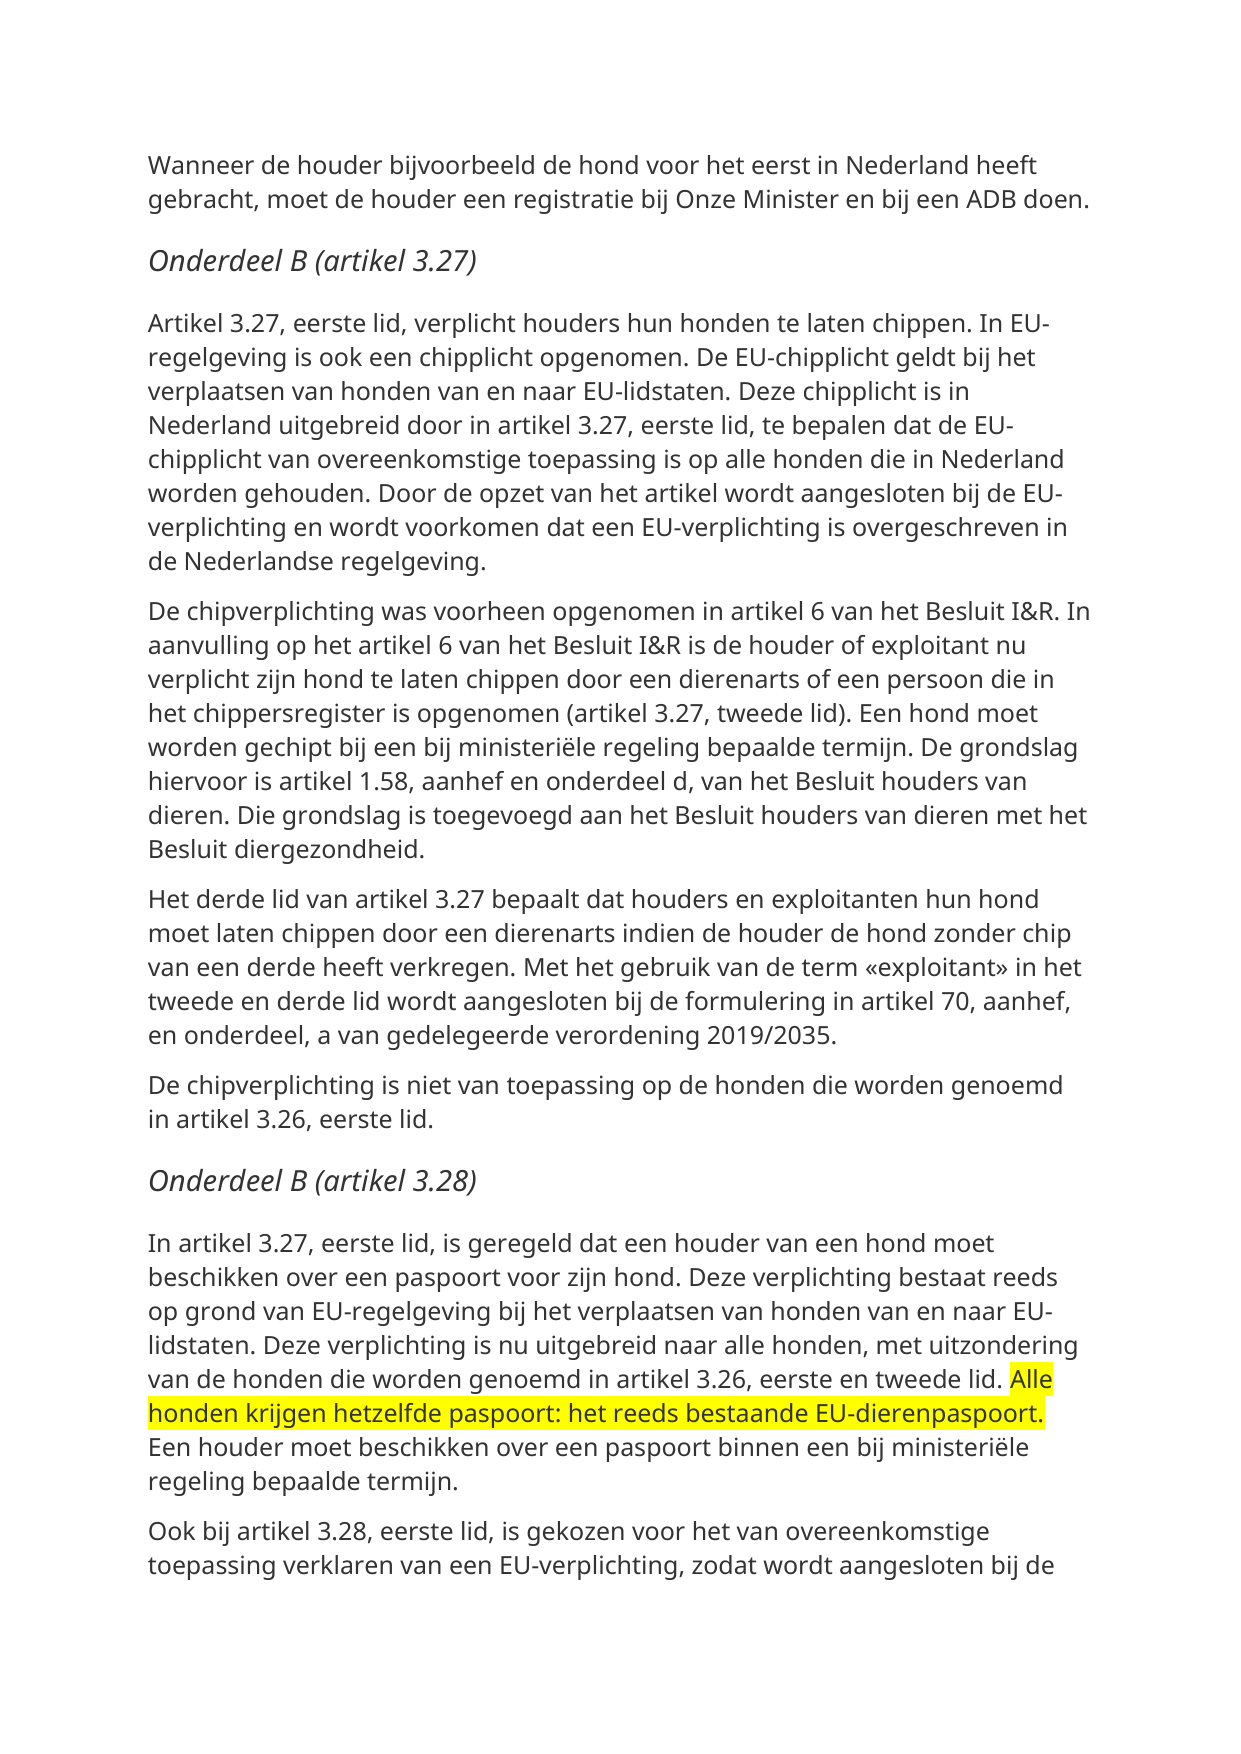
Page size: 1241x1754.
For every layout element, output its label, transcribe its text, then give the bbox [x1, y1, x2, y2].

text De chipverplichting was voorheen opgenomen in artikel 6 van het Besluit I&R. In aanvulling op het artikel 6 van het Besluit I&R is de houder of exploitant nu verplicht zijn hond te laten chippen door een dierenarts of een persoon die in het chippersregister is opgenomen (artikel 3.27, tweede lid). Een hond moet worden gechipt bij een bij ministeriële regeling bepaalde termijn. De grondslag hiervoor is artikel 1.58, aanhef en onderdeel d, van het Besluit houders van dieren. Die grondslag is toegevoegd aan het Besluit houders van dieren met het Besluit diergezondheid. [148, 593, 1093, 866]
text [148, 1513, 1093, 1582]
text In artikel 3.27, eerste lid, is geregeld dat een houder van een hond moet beschikken over een paspoort voor zijn hond. Deze verplichting bestaat reeds op grond van EU-regelgeving bij het verplaatsen van honden van en naar EU-lidstaten. Deze verplichting is nu uitgebreid naar alle honden, met uitzondering van de honden die worden genoemd in artikel 3.26, eerste en tweede lid. Alle honden krijgen hetzelfde paspoort: het reeds bestaande EU-dierenpaspoort. Een houder moet beschikken over een paspoort binnen een bij ministeriële regeling bepaalde termijn. [148, 1225, 1093, 1498]
text Onderdeel B (artikel 3.28) [148, 1161, 1093, 1200]
text Onderdeel B (artikel 3.27) [148, 241, 1093, 280]
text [148, 148, 1093, 216]
text Het derde lid van artikel 3.27 bepaalt dat houders en exploitanten hun hond moet laten chippen door een dierenarts indien de houder de hond zonder chip van een derde heeft verkregen. Met het gebruik van de term «exploitant» in het tweede en derde lid wordt aangesloten bij de formulering in artikel 70, aanhef, en onderdeel, a van gedelegeerde verordening 2019/2035. [148, 882, 1093, 1052]
text Artikel 3.27, eerste lid, verplicht houders hun honden te laten chippen. In EU-regelgeving is ook een chipplicht opgenomen. De EU-chipplicht geldt bij het verplaatsen van honden van en naar EU-lidstaten. Deze chipplicht is in Nederland uitgebreid door in artikel 3.27, eerste lid, te bepalen dat de EU-chipplicht van overeenkomstige toepassing is op alle honden die in Nederland worden gehouden. Door de opzet van het artikel wordt aangesloten bij de EU-verplichting en wordt voorkomen dat een EU-verplichting is overgeschreven in de Nederlandse regelgeving. [148, 305, 1093, 578]
text De chipverplichting is niet van toepassing op de honden die worden genoemd in artikel 3.26, eerste lid. [148, 1068, 1093, 1136]
